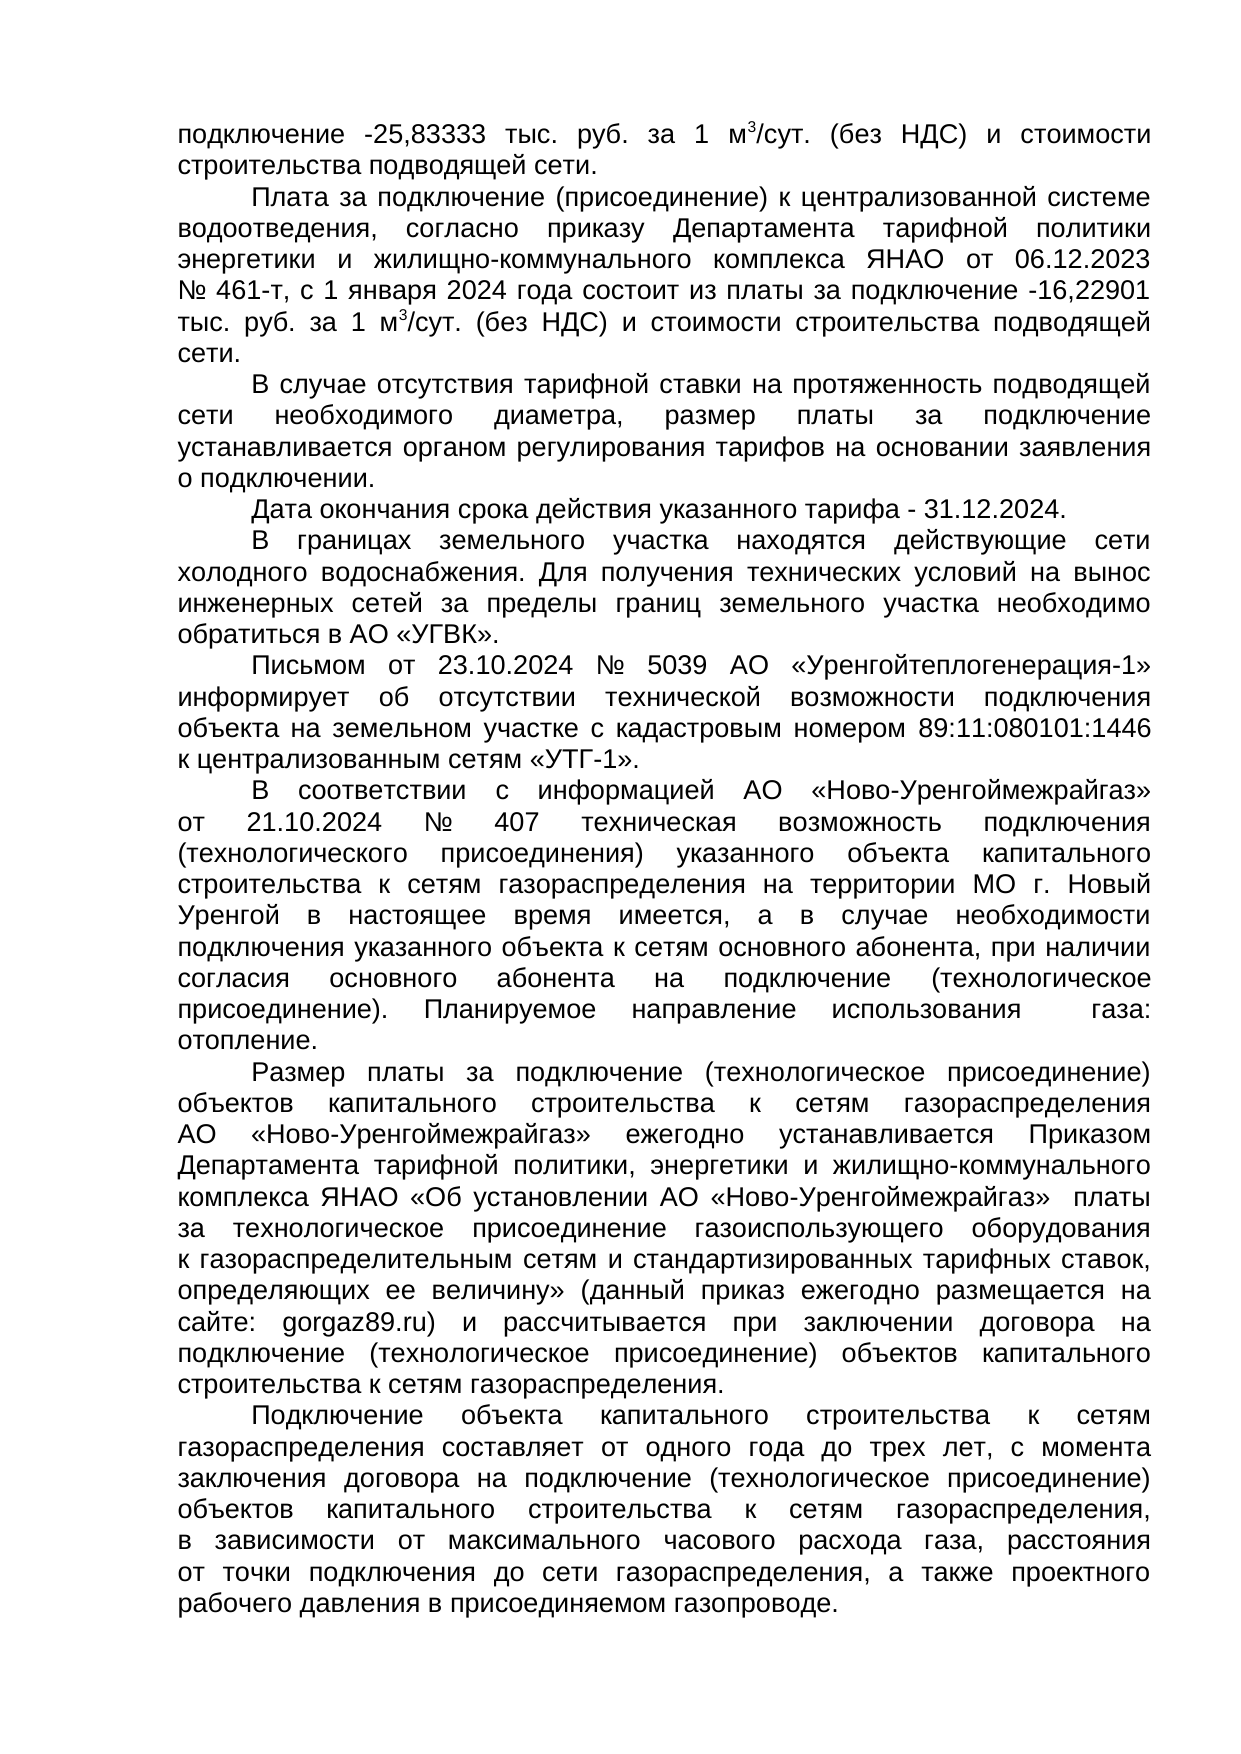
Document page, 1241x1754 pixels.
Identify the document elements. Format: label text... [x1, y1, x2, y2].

text В случае отсутствия тарифной ставки на протяженность подводящей сети необходимого диаметра, размер платы за подключение устанавливается органом регулирования тарифов на основании заявления о подключении. [177, 368, 1152, 493]
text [177, 118, 1152, 181]
text Плата за подключение (присоединение) к централизованной системе водоотведения, согласно приказу Департамента тарифной политики энергетики и жилищно-коммунального комплекса ЯНАО от 06.12.2023 № 461-т, с 1 января 2024 года состоит из платы за подключение -16,22901 тыс. руб. за 1 м3/сут. (без НДС) и стоимости строительства подводящей сети. [177, 181, 1152, 368]
text Подключение объекта капитального строительства к сетям газораспределения составляет от одного года до трех лет, с момента заключения договора на подключение (технологическое присоединение) объектов капитального строительства к сетям газораспределения, в зависимости от максимального часового расхода газа, расстояния от точки подключения до сети газораспределения, а также проектного рабочего давления в присоединяемом газопроводе. [177, 1399, 1152, 1618]
text В границах земельного участка находятся действующие сети холодного водоснабжения. Для получения технических условий на вынос инженерных сетей за пределы границ земельного участка необходимо обратиться в АО «УГВК». [177, 524, 1152, 649]
text Дата окончания срока действия указанного тарифа - 31.12.2024. [177, 493, 1152, 524]
text Письмом от 23.10.2024 № 5039 АО «Уренгойтеплогенерация-1» информирует об отсутствии технической возможности подключения объекта на земельном участке с кадастровым номером 89:11:080101:1446 к централизованным сетям «УТГ-1». [177, 649, 1152, 774]
text В соответствии с информацией АО «Ново-Уренгоймежрайгаз» от 21.10.2024 № 407 техническая возможность подключения (технологического присоединения) указанного объекта капитального строительства к сетям газораспределения на территории МО г. Новый Уренгой в настоящее время имеется, а в случае необходимости подключения указанного объекта к сетям основного абонента, при наличии согласия основного абонента на подключение (технологическое присоединение). Планируемое направление использования газа: отопление. [177, 774, 1152, 1056]
text Размер платы за подключение (технологическое присоединение) объектов капитального строительства к сетям газораспределения АО «Ново-Уренгоймежрайгаз» ежегодно устанавливается Приказом Департамента тарифной политики, энергетики и жилищно-коммунального комплекса ЯНАО «Об установлении АО «Ново-Уренгоймежрайгаз» платы за технологическое присоединение газоиспользующего оборудования к газораспределительным сетям и стандартизированных тарифных ставок, определяющих ее величину» (данный приказ ежегодно размещается на сайте: gorgaz89.ru) и рассчитывается при заключении договора на подключение (технологическое присоединение) объектов капитального строительства к сетям газораспределения. [177, 1056, 1152, 1399]
